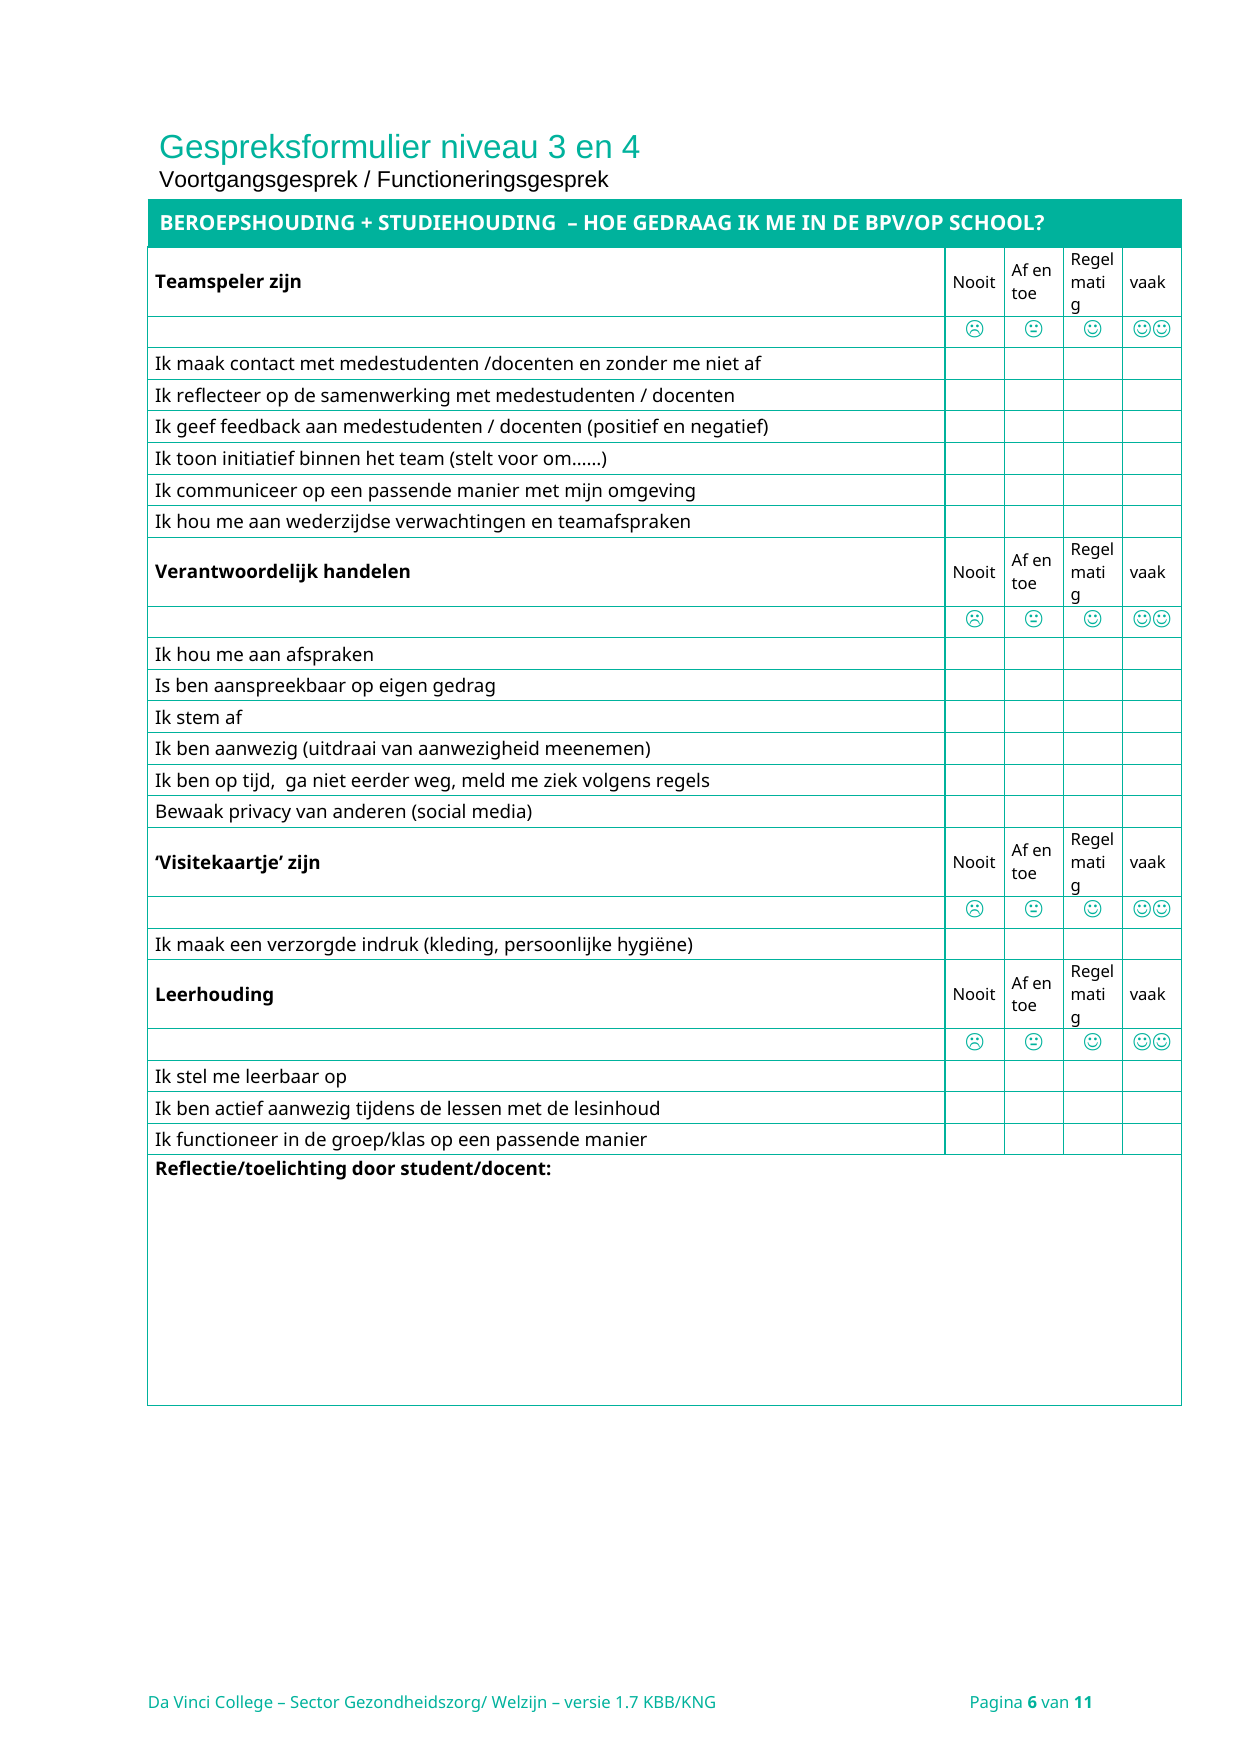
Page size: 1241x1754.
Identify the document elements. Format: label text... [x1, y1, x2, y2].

table_cell [946, 1029, 1004, 1060]
table_cell [1064, 317, 1122, 347]
table_cell [1064, 1124, 1122, 1154]
table_cell Leerhouding [148, 960, 944, 1028]
table_cell [148, 607, 944, 637]
table_cell [1064, 733, 1122, 763]
table_cell [1005, 1061, 1063, 1091]
table_header Teamspeler zijn [148, 248, 944, 316]
table_cell [1064, 638, 1122, 669]
table_cell [1005, 796, 1063, 827]
table_cell [1064, 348, 1122, 379]
table_cell [1064, 380, 1122, 410]
table_cell vaak [1123, 828, 1181, 896]
table_cell Ik reflecteer op de samenwerking met medestudenten / docenten [148, 380, 944, 410]
table_cell [1005, 1029, 1063, 1060]
table_cell [946, 638, 1004, 669]
table_cell [1064, 897, 1122, 927]
table_cell [1123, 348, 1181, 379]
table_cell Ik ben op tijd, ga niet eerder weg, meld me ziek volgens regels [148, 765, 944, 795]
table_cell [1123, 380, 1181, 410]
table_cell [1123, 733, 1181, 763]
table_cell [1123, 1029, 1181, 1060]
table_cell [1123, 411, 1181, 442]
table_cell [1064, 506, 1122, 537]
table_cell Nooit [946, 960, 1004, 1028]
table_cell [1005, 348, 1063, 379]
table_cell [946, 443, 1004, 473]
table_cell [1064, 1092, 1122, 1123]
table_cell Ik hou me aan wederzijdse verwachtingen en teamafspraken [148, 506, 944, 537]
table_cell [946, 475, 1004, 505]
table_cell [1005, 475, 1063, 505]
table_cell Af en toe [1005, 538, 1063, 606]
table_cell [1005, 897, 1063, 927]
table_cell [1123, 670, 1181, 700]
table_cell [1064, 670, 1122, 700]
table_cell [1123, 897, 1181, 927]
table_cell [1064, 765, 1122, 795]
table_cell [946, 670, 1004, 700]
table_cell [946, 607, 1004, 637]
table_cell [148, 897, 944, 927]
table_cell [1123, 929, 1181, 959]
table_cell [1123, 765, 1181, 795]
table_cell [1005, 929, 1063, 959]
table_cell [946, 733, 1004, 763]
table_cell Ik communiceer op een passende manier met mijn omgeving [148, 475, 944, 505]
table_cell [1123, 317, 1181, 347]
table_cell [1123, 607, 1181, 637]
table_cell Regelmatig [1064, 538, 1122, 606]
table_cell Af en toe [1005, 960, 1063, 1028]
table_cell [1005, 765, 1063, 795]
table_cell vaak [1123, 538, 1181, 606]
table_cell Is ben aanspreekbaar op eigen gedrag [148, 670, 944, 700]
table_cell [148, 317, 944, 347]
table_cell [1064, 796, 1122, 827]
table_cell Af en toe [1005, 828, 1063, 896]
table_cell [1005, 317, 1063, 347]
table_cell [1005, 670, 1063, 700]
table_cell [946, 506, 1004, 537]
table_cell [1005, 506, 1063, 537]
table_cell [1005, 638, 1063, 669]
table_cell [1064, 929, 1122, 959]
table_cell Verantwoordelijk handelen [148, 538, 944, 606]
table_cell Ik ben actief aanwezig tijdens de lessen met de lesinhoud [148, 1092, 944, 1123]
table_cell [1005, 411, 1063, 442]
table_cell Ik toon initiatief binnen het team (stelt voor om……) [148, 443, 944, 473]
table_cell [148, 1029, 944, 1060]
table_cell [946, 897, 1004, 927]
table_cell [1123, 443, 1181, 473]
table_cell [1123, 1061, 1181, 1091]
table_cell [1064, 475, 1122, 505]
table_header BEROEPSHOUDING + STUDIEHOUDING – HOE GEDRAAG IK ME IN DE BPV/OP SCHOOL? [149, 200, 1181, 245]
table_cell [1064, 411, 1122, 442]
table_cell Regelmatig [1064, 828, 1122, 896]
table_cell [1005, 1092, 1063, 1123]
table_cell [946, 1061, 1004, 1091]
table_cell [1123, 638, 1181, 669]
table_cell [946, 796, 1004, 827]
table_cell [1005, 733, 1063, 763]
table_cell [1123, 475, 1181, 505]
table_cell Ik stem af [148, 701, 944, 732]
table_cell [946, 701, 1004, 732]
table_cell Ik hou me aan afspraken [148, 638, 944, 669]
table_header Regelmatig [1064, 248, 1122, 316]
table_cell Nooit [946, 538, 1004, 606]
table_cell [946, 1124, 1004, 1154]
table_cell Bewaak privacy van anderen (social media) [148, 796, 944, 827]
table_cell [1064, 1029, 1122, 1060]
table_cell [946, 765, 1004, 795]
table_cell [1123, 1092, 1181, 1123]
table_cell [946, 1092, 1004, 1123]
table_cell [946, 411, 1004, 442]
table_cell Ik maak een verzorgde indruk (kleding, persoonlijke hygiëne) [148, 929, 944, 959]
table_cell Ik maak contact met medestudenten /docenten en zonder me niet af [148, 348, 944, 379]
table_cell [1123, 1124, 1181, 1154]
table_cell [1123, 796, 1181, 827]
table_cell [1064, 1061, 1122, 1091]
table_cell Regelmatig [1064, 960, 1122, 1028]
table_cell [1064, 443, 1122, 473]
table_cell Ik geef feedback aan medestudenten / docenten (positief en negatief) [148, 411, 944, 442]
table_cell Reflectie/toelichting door student/docent: [148, 1155, 1181, 1405]
table_cell [1005, 380, 1063, 410]
table_cell [946, 380, 1004, 410]
table_cell vaak [1123, 960, 1181, 1028]
table_cell Ik stel me leerbaar op [148, 1061, 944, 1091]
table_header vaak [1123, 248, 1181, 316]
table_header Nooit [946, 248, 1004, 316]
table_cell Ik ben aanwezig (uitdraai van aanwezigheid meenemen) [148, 733, 944, 763]
table_cell [1064, 607, 1122, 637]
table_cell [946, 348, 1004, 379]
table_cell [1005, 607, 1063, 637]
table_cell [1005, 1124, 1063, 1154]
table_cell [1123, 701, 1181, 732]
table_cell ‘Visitekaartje’ zijn [148, 828, 944, 896]
table_cell [1005, 443, 1063, 473]
table_cell Ik functioneer in de groep/klas op een passende manier [148, 1124, 944, 1154]
table_cell [1064, 701, 1122, 732]
table_cell [946, 929, 1004, 959]
table_cell [1005, 701, 1063, 732]
table_cell [946, 317, 1004, 347]
table_cell [1123, 506, 1181, 537]
table_cell Nooit [946, 828, 1004, 896]
table_header Af en toe [1005, 248, 1063, 316]
